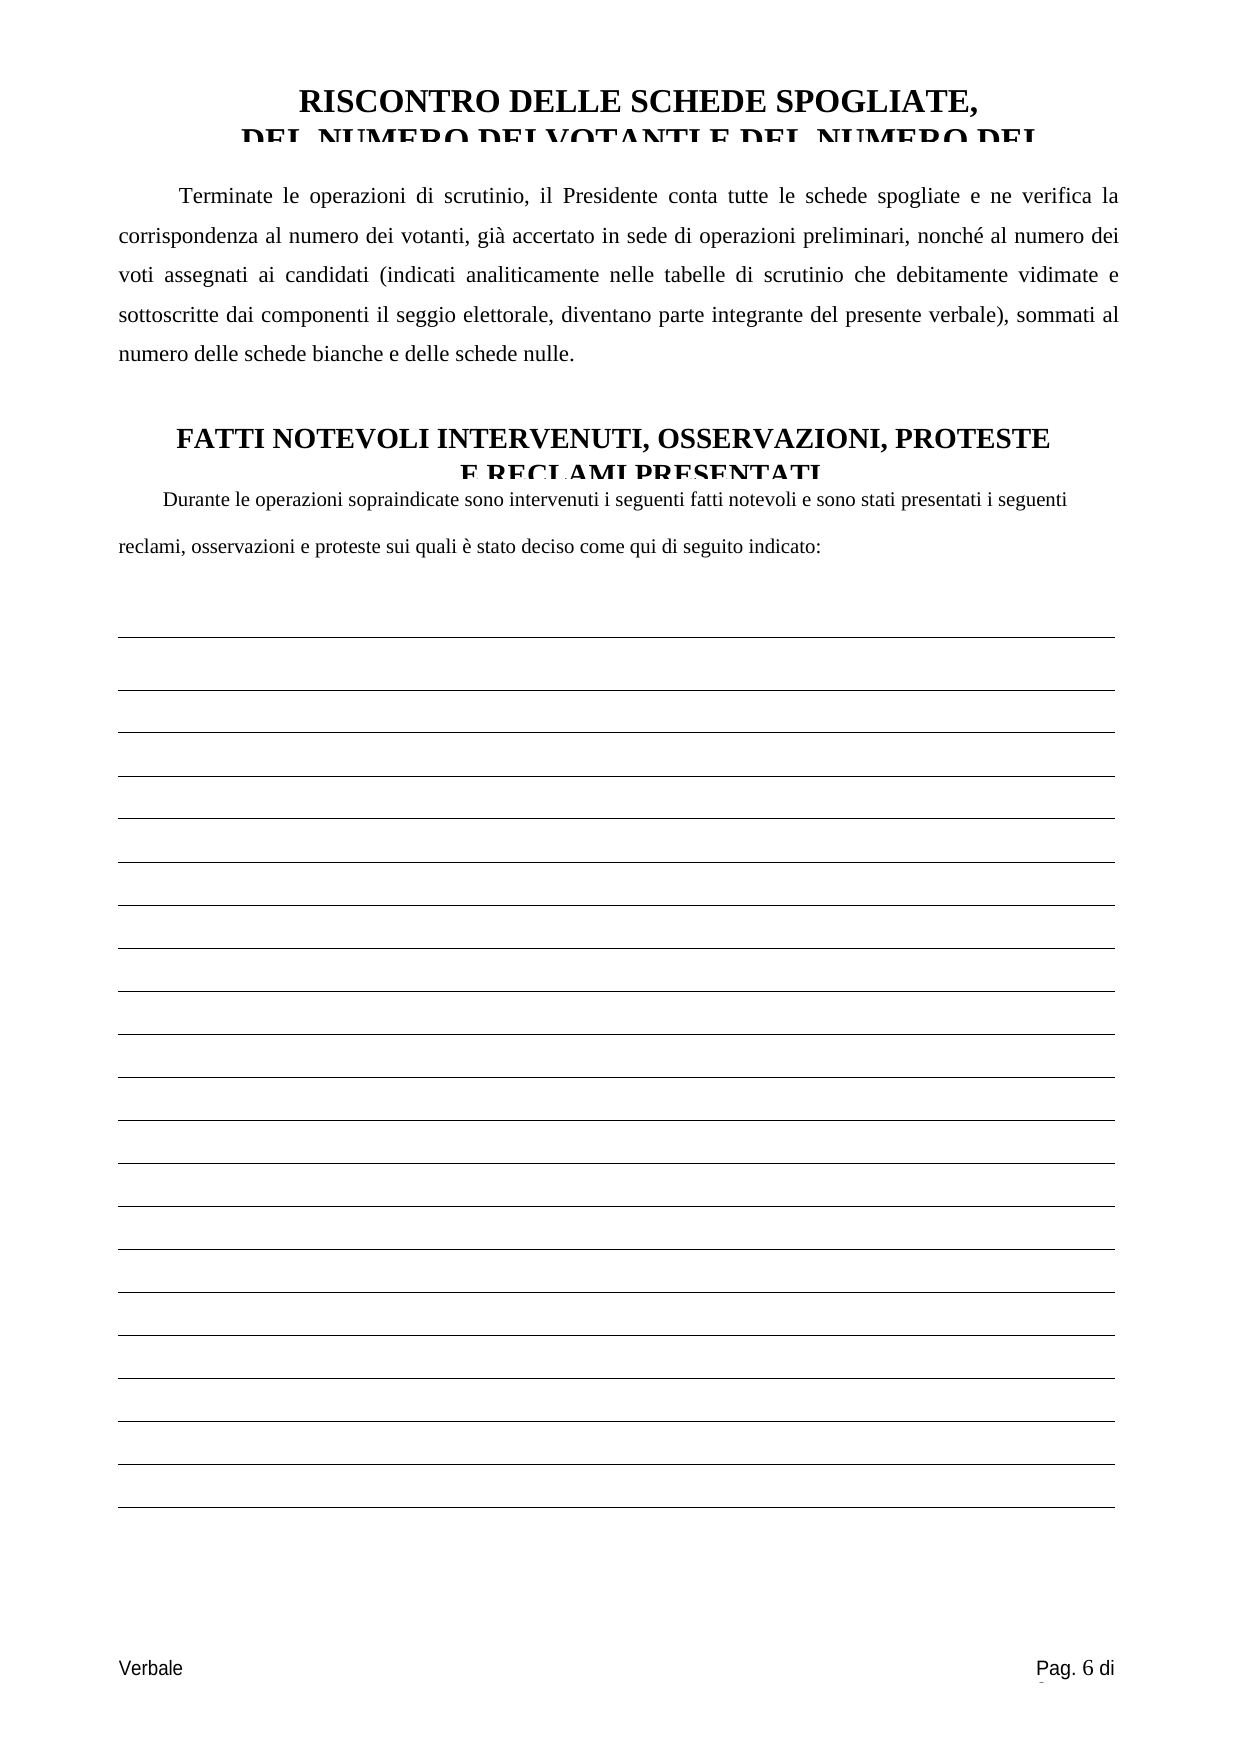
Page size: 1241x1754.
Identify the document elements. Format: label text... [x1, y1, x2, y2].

text Terminate le operazioni di scrutinio, il Presidente conta tutte le schede spogliate e ne verifica la corrispondenza al numero dei votanti, già accertato in sede di operazioni preliminari, nonché al numero dei voti assegnati ai candidati (indicati analiticamente nelle tabelle di scrutinio che debitamente vidimate e sottoscritte dai componenti il seggio elettorale, diventano parte integrante del presente verbale), sommati al numero delle schede bianche e delle schede nulle. [118, 182, 1121, 366]
text Durante le operazioni sopraindicate sono intervenuti i seguenti fatti notevoli e sono stati presentati i seguenti reclami, osservazioni e proteste sui quali è stato deciso come qui di seguito indicato: [118, 487, 1120, 558]
